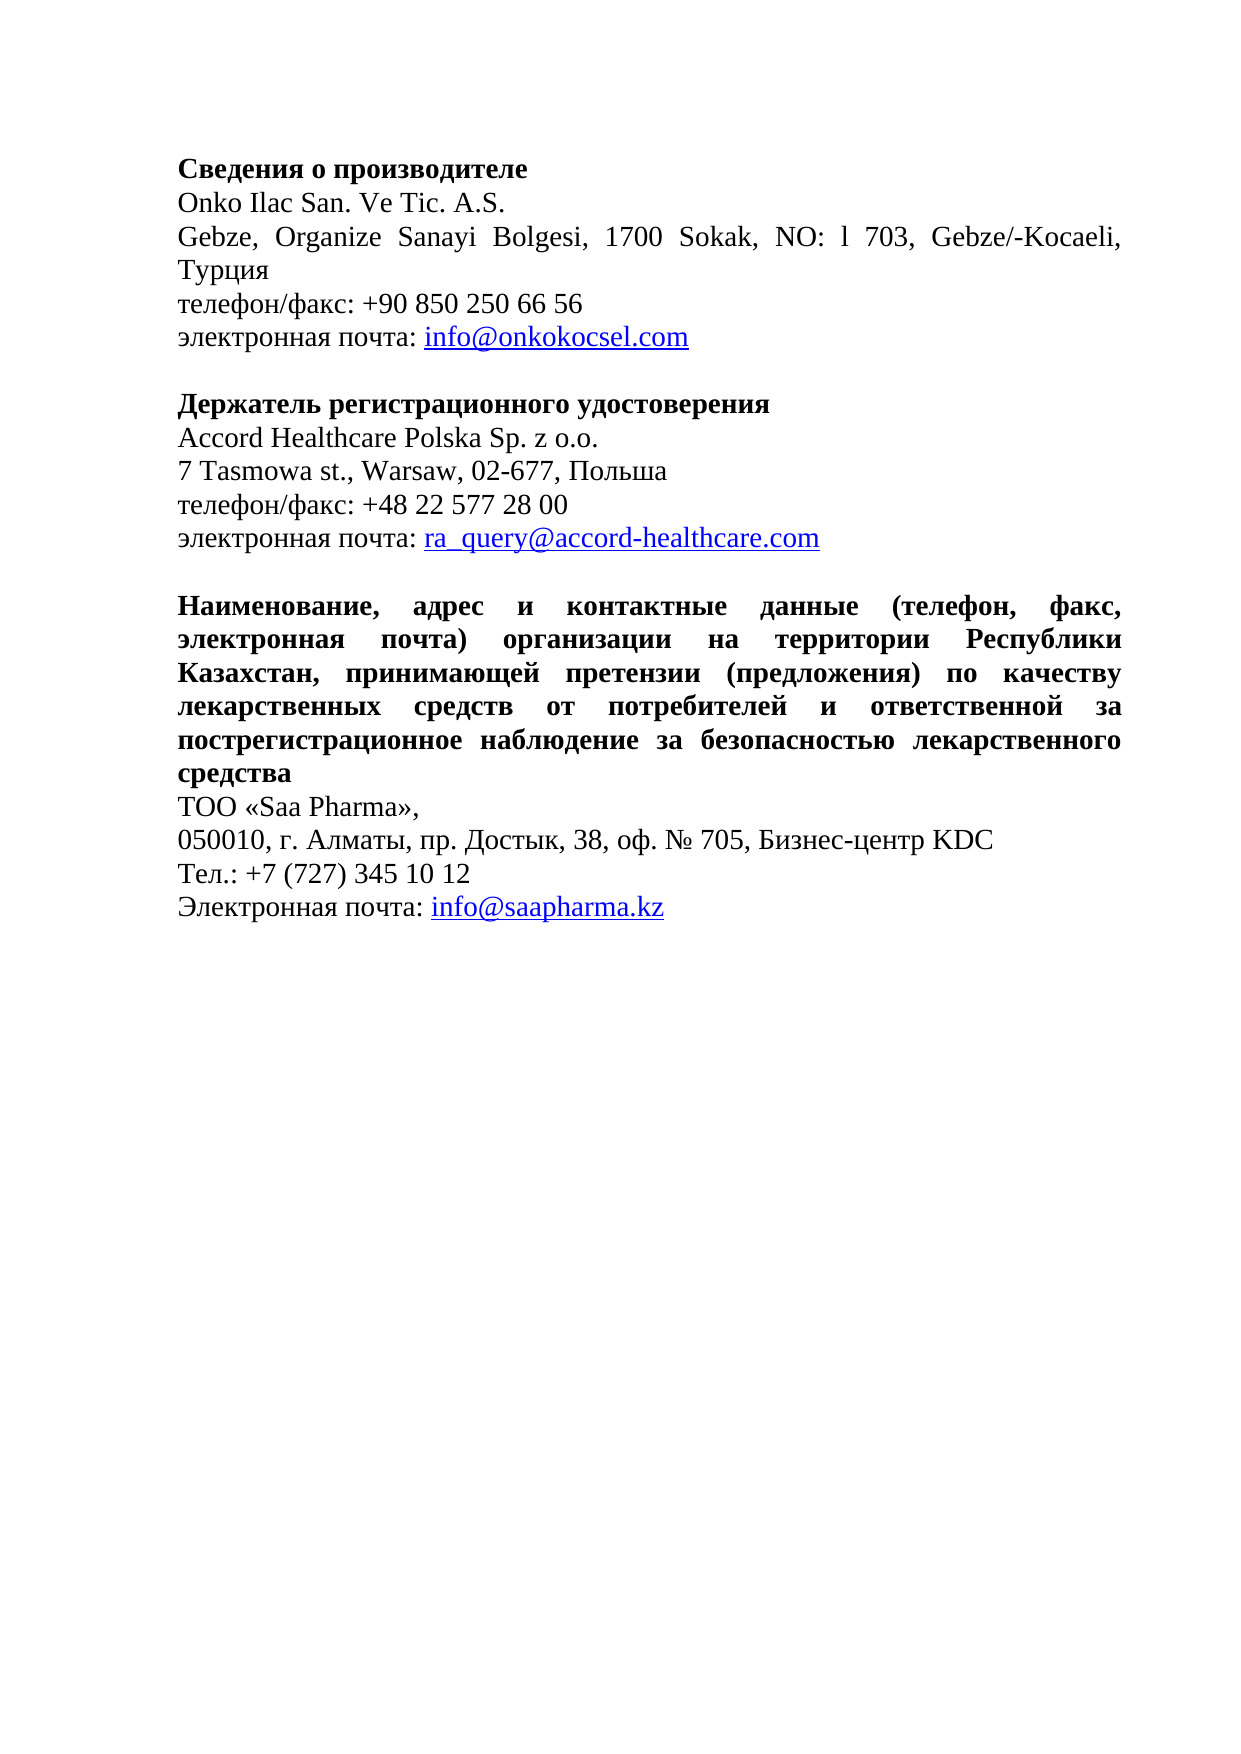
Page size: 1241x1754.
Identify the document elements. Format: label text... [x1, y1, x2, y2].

text Accord Healthcare Polska Sp. z o.o. [177, 420, 1122, 453]
text Электронная почта: info@saapharma.kz [177, 889, 1122, 923]
text электронная почта: info@onkokocsel.com [177, 319, 1122, 353]
text Сведения о производителе [177, 152, 1122, 185]
text ТОО «Saa Pharma», [177, 789, 1122, 822]
text Тел.: +7 (727) 345 10 12 [177, 856, 1122, 889]
text электронная почта: ra_query@accord-healthcare.com [177, 521, 1122, 554]
text 7 Tasmowa st., Warsaw, 02-677, Польша [177, 453, 1122, 487]
text телефон/факс: +48 22 577 28 00 [177, 487, 1122, 521]
text Наименование, адрес и контактные данные (телефон, факс, электронная почта) организации на территории Республики Казахстан, принимающей претензии (предложения) по качеству лекарственных средств от потребителей и ответственной за пострегистрационное наблюдение за безопасностью лекарственного средства [177, 588, 1122, 789]
text Gebze, Organize Sanayi Bolgesi, 1700 Sokak, NO: l 703, Gebze/-Kocaeli, Турция телефон/факс: +90 850 250 66 56 [177, 219, 1122, 319]
text 050010, г. Алматы, пр. Достык, 38, оф. № 705, Бизнес-центр KDC [177, 822, 1122, 856]
text Держатель регистрационного удостоверения [177, 386, 1122, 420]
text Onko Ilac San. Ve Tic. A.S. [177, 185, 1122, 219]
